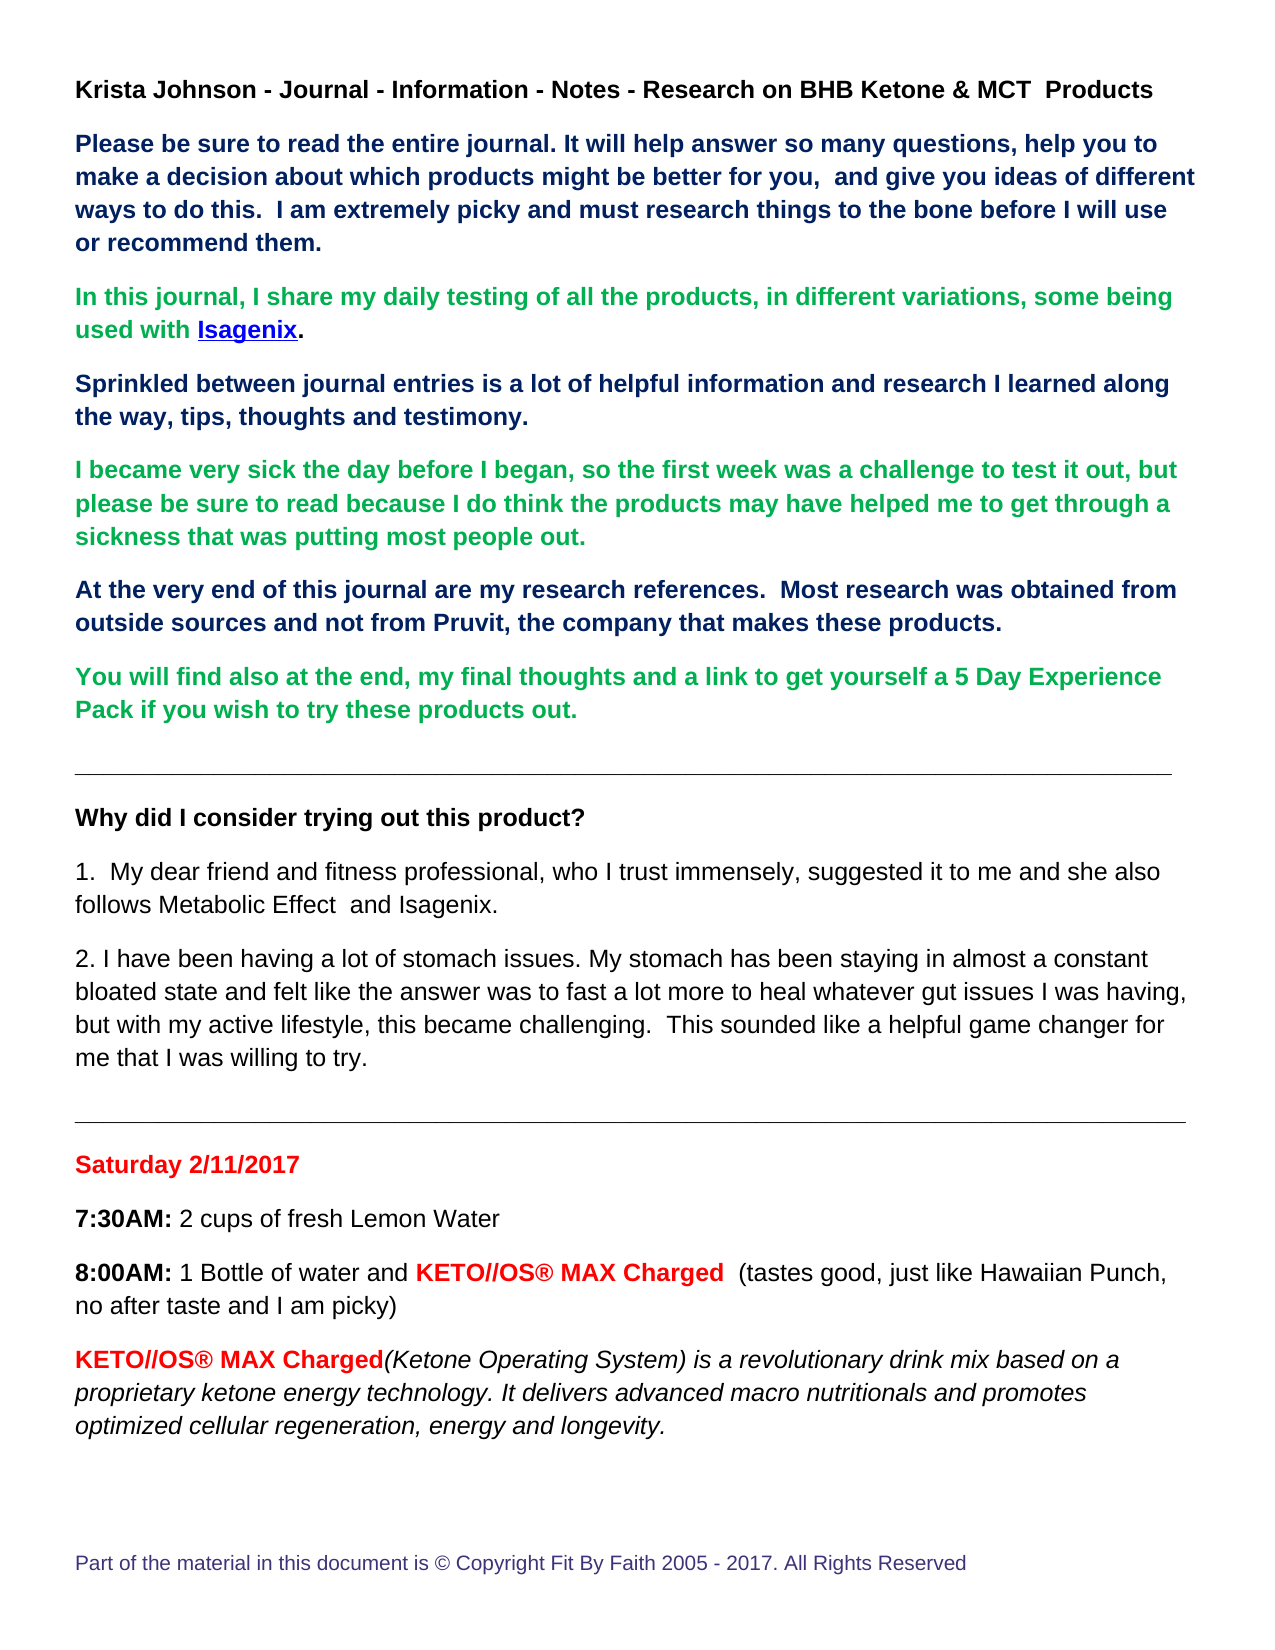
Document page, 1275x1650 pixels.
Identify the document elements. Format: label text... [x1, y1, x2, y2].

text At the very end of this journal are my research references. Most research was obtained from outside sources and not from Pruvit, the company that makes these products. [75, 575, 1200, 637]
text KETO//OS® MAX Charged(Ketone Operating System) is a revolutionary drink mix based on a proprietary ketone energy technology. It delivers advanced macro nutritionals and promotes optimized cellular regeneration, energy and longevity. [75, 1345, 1200, 1440]
text Sprinkled between journal entries is a lot of helpful information and research I learned along the way, tips, thoughts and testimony. [75, 369, 1200, 430]
text In this journal, I share my daily testing of all the products, in different variations, some being used with Isagenix. [75, 282, 1200, 343]
text 7:30AM: 2 cups of fresh Lemon Water [75, 1204, 1200, 1233]
text 1. My dear friend and fitness professional, who I trust immensely, suggested it to me and she also follows Metabolic Effect and Isagenix. [75, 857, 1200, 919]
text 2. I have been having a lot of stomach issues. My stomach has been staying in almost a constant bloated state and felt like the answer was to fast a lot more to heal whatever gut issues I was having, but with my active lifestyle, this became challenging. This sounded like a helpful game changer for me that I was willing to try. [75, 944, 1200, 1072]
text 8:00AM: 1 Bottle of water and KETO//OS® MAX Charged (tastes good, just like Hawaiian Punch, no after taste and I am picky) [75, 1258, 1200, 1320]
text Please be sure to read the entire journal. It will help answer so many questions, help you to make a decision about which products might be better for you, and give you ideas of different ways to do this. I am extremely picky and must research things to the bone before I will use or recommend them. [75, 129, 1200, 257]
text Krista Johnson - Journal - Information - Notes - Research on BHB Ketone & MCT Products [75, 75, 1200, 104]
text I became very sick the day before I began, so the first week was a challenge to test it out, but please be sure to read because I do think the products may have helped me to get through a sickness that was putting most people out. [75, 456, 1200, 550]
text ________________________________________________________________________________ [75, 1097, 1200, 1125]
text Why did I consider trying out this product? [75, 803, 1200, 832]
text _______________________________________________________________________________ [75, 749, 1200, 778]
text Saturday 2/11/2017 [75, 1151, 1200, 1179]
text You will find also at the end, my final thoughts and a link to get yourself a 5 Day Experience Pack if you wish to try these products out. [75, 662, 1200, 724]
